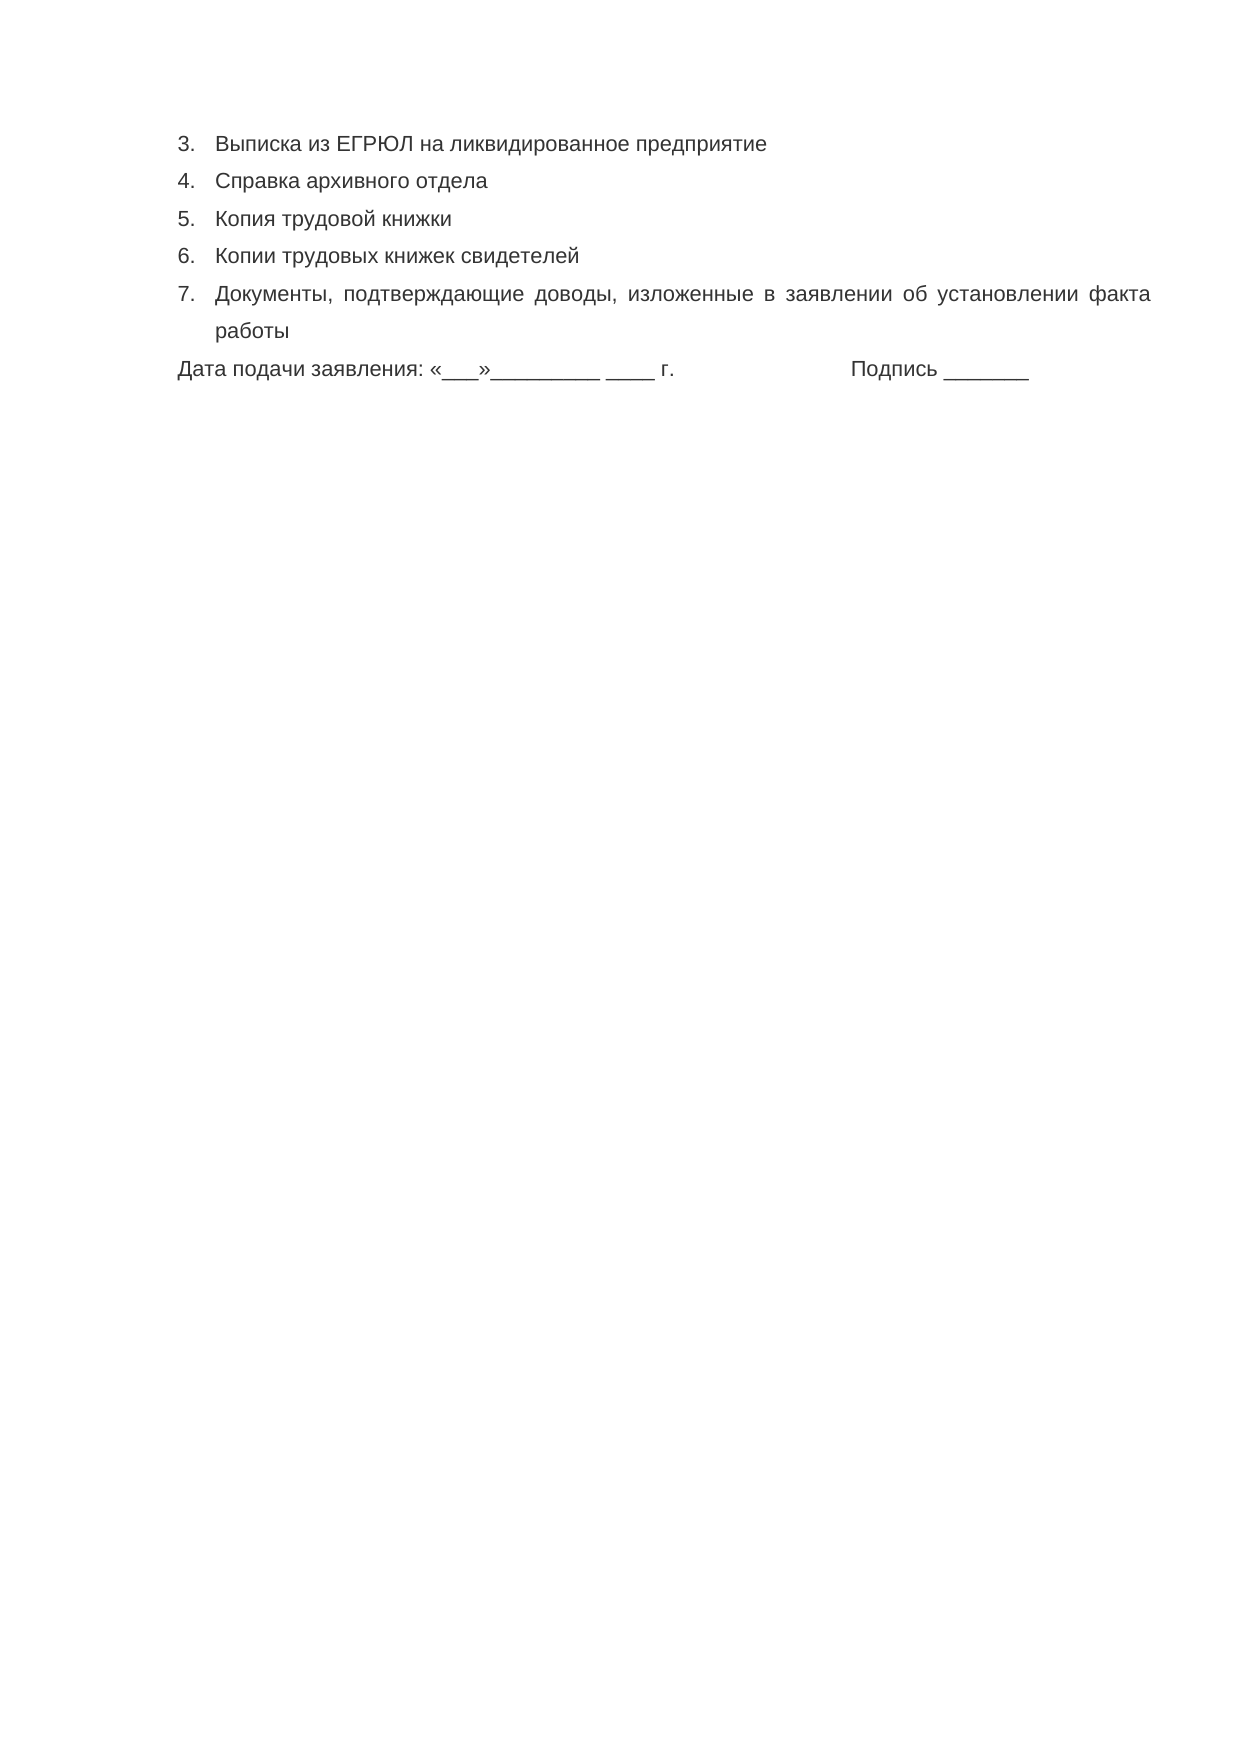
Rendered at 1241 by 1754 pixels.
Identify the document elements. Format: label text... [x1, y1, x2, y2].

list Копия трудовой книжки [177, 193, 1152, 231]
text Дата подачи заявления: «___»_________ ____ г. Подпись _______ [177, 343, 1152, 381]
list Выписка из ЕГРЮЛ на ликвидированное предприятие [177, 118, 1152, 156]
list Справка архивного отдела [177, 156, 1152, 193]
list Копии трудовых книжек свидетелей [177, 231, 1152, 268]
list Документы, подтверждающие доводы, изложенные в заявлении об установлении факта работы [177, 268, 1152, 343]
